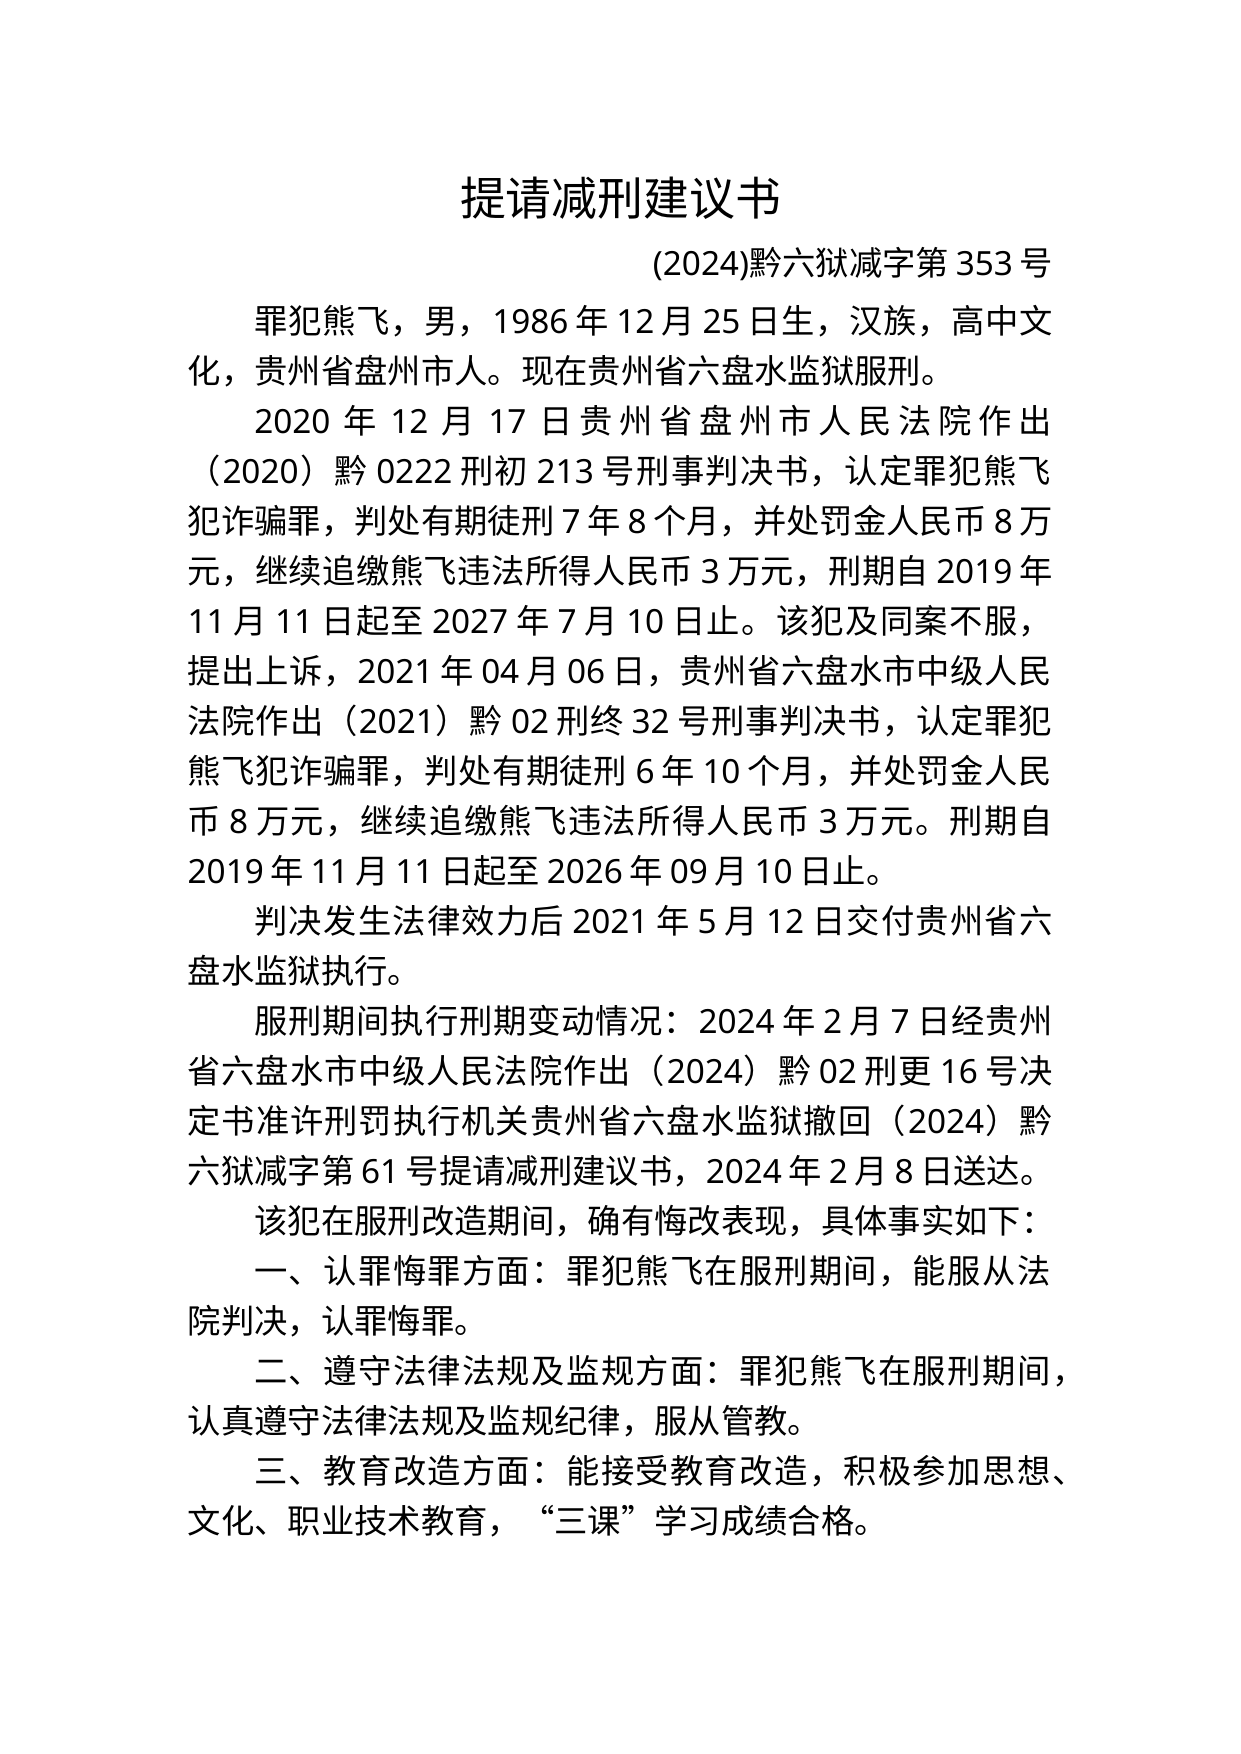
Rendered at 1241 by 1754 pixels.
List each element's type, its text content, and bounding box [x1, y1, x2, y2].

text 提请减刑建议书 [187, 162, 1053, 228]
text (2024)黔六狱减字第353号 [187, 228, 1053, 293]
text 三、教育改造方面：能接受教育改造，积极参加思想、文化、职业技术教育，“三课”学习成绩合格。 [187, 1443, 1053, 1543]
text 罪犯熊飞，男，1986年12月25日生，汉族，高中文化，贵州省盘州市人。现在贵州省六盘水监狱服刑。 [187, 293, 1053, 393]
text 一、认罪悔罪方面：罪犯熊飞在服刑期间，能服从法院判决，认罪悔罪。 [187, 1243, 1053, 1343]
text 二、遵守法律法规及监规方面：罪犯熊飞在服刑期间，认真遵守法律法规及监规纪律，服从管教。 [187, 1343, 1053, 1443]
text 判决发生法律效力后2021年5月12日交付贵州省六盘水监狱执行。 [187, 893, 1053, 993]
text 该犯在服刑改造期间，确有悔改表现，具体事实如下： [187, 1193, 1053, 1243]
text 服刑期间执行刑期变动情况：2024年2月7日经贵州省六盘水市中级人民法院作出（2024）黔02刑更16号决定书准许刑罚执行机关贵州省六盘水监狱撤回（2024）黔六狱减字第61号提请减刑建议书，2024年2月8日送达。 [187, 993, 1053, 1193]
text 2020年12月17日贵州省盘州市人民法院作出（2020）黔0222刑初213号刑事判决书，认定罪犯熊飞犯诈骗罪，判处有期徒刑7年8个月，并处罚金人民币8万元，继续追缴熊飞违法所得人民币3万元，刑期自2019年11月11日起至2027年7月10日止。该犯及同案不服，提出上诉，2021年04月06日，贵州省六盘水市中级人民法院作出（2021）黔02刑终32号刑事判决书，认定罪犯熊飞犯诈骗罪，判处有期徒刑6年10个月，并处罚金人民币8万元，继续追缴熊飞违法所得人民币3万元。刑期自2019年11月11日起至2026年09月10日止。 [187, 393, 1053, 893]
